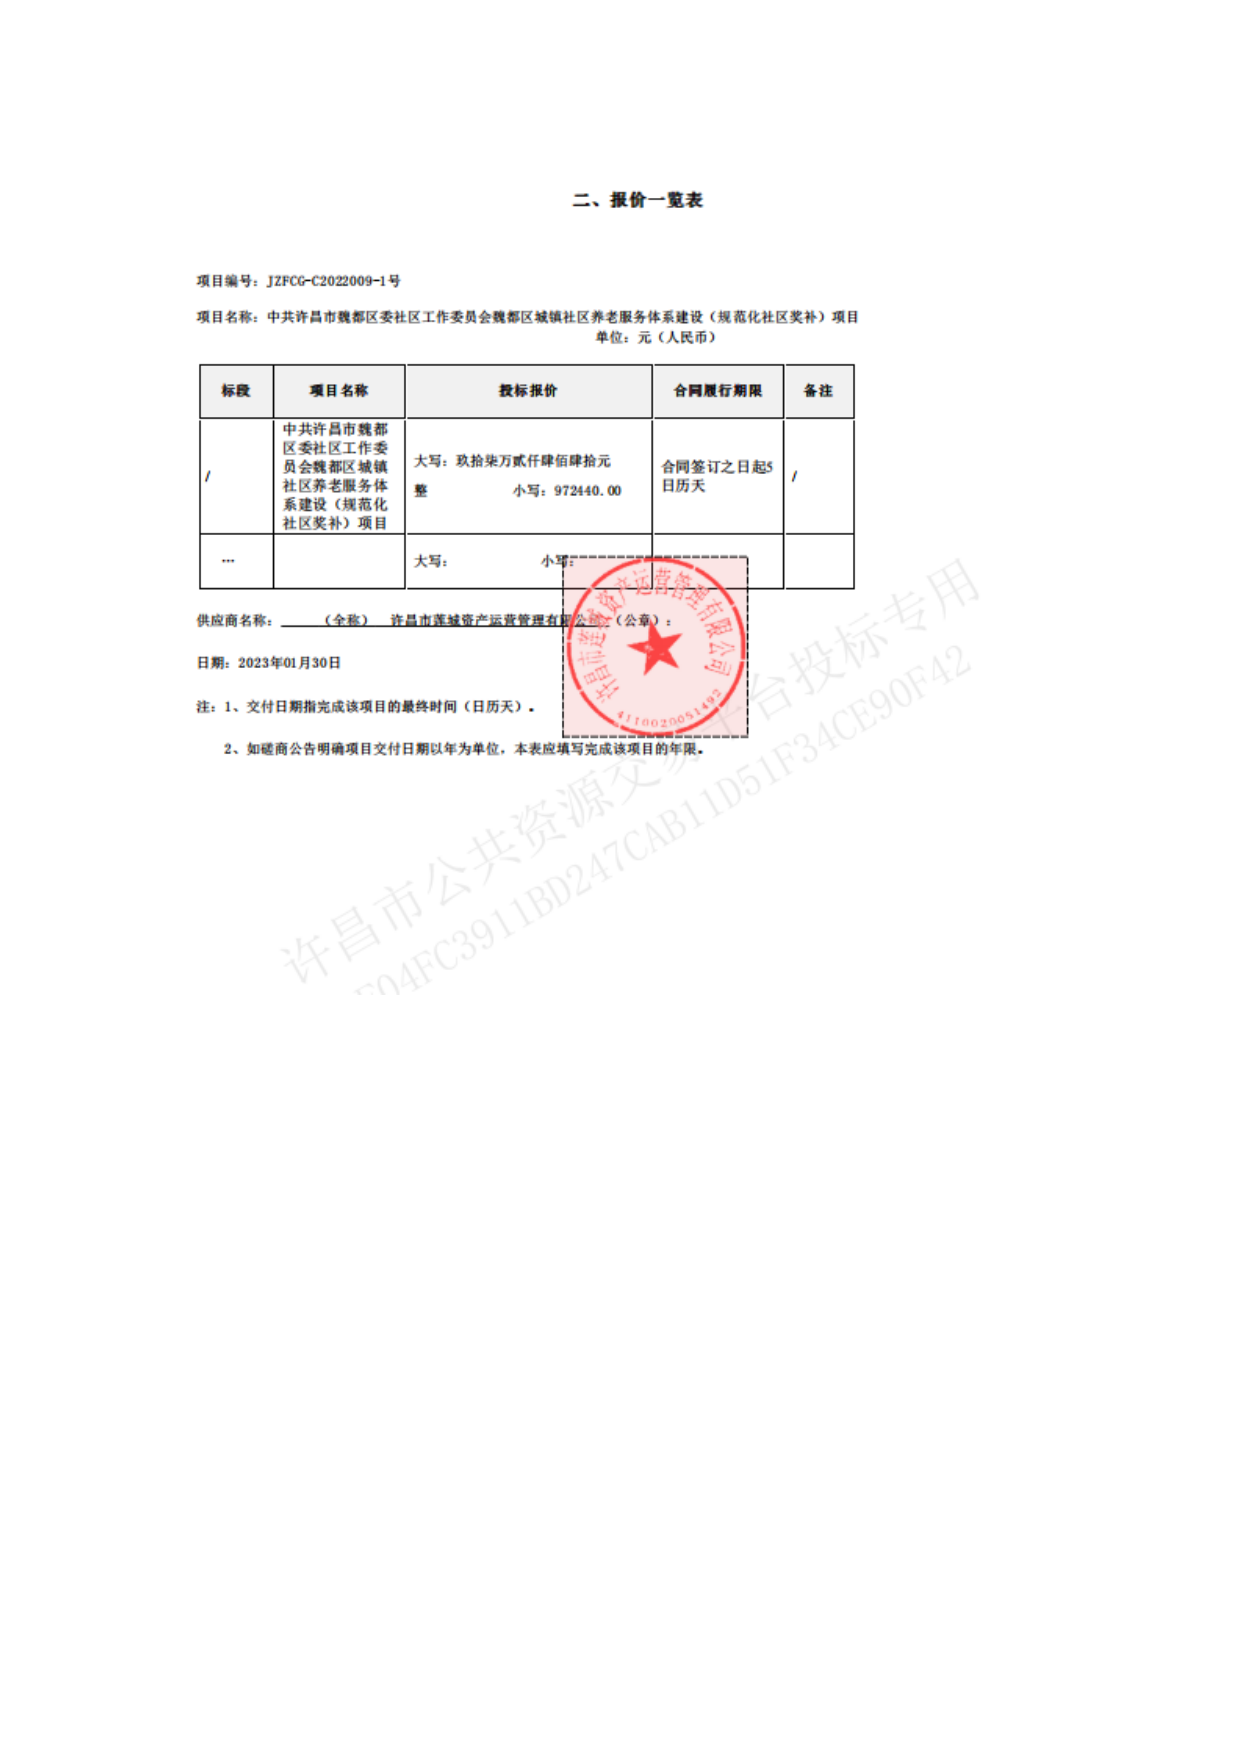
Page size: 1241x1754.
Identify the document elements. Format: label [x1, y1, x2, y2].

picture [187, 162, 1010, 995]
